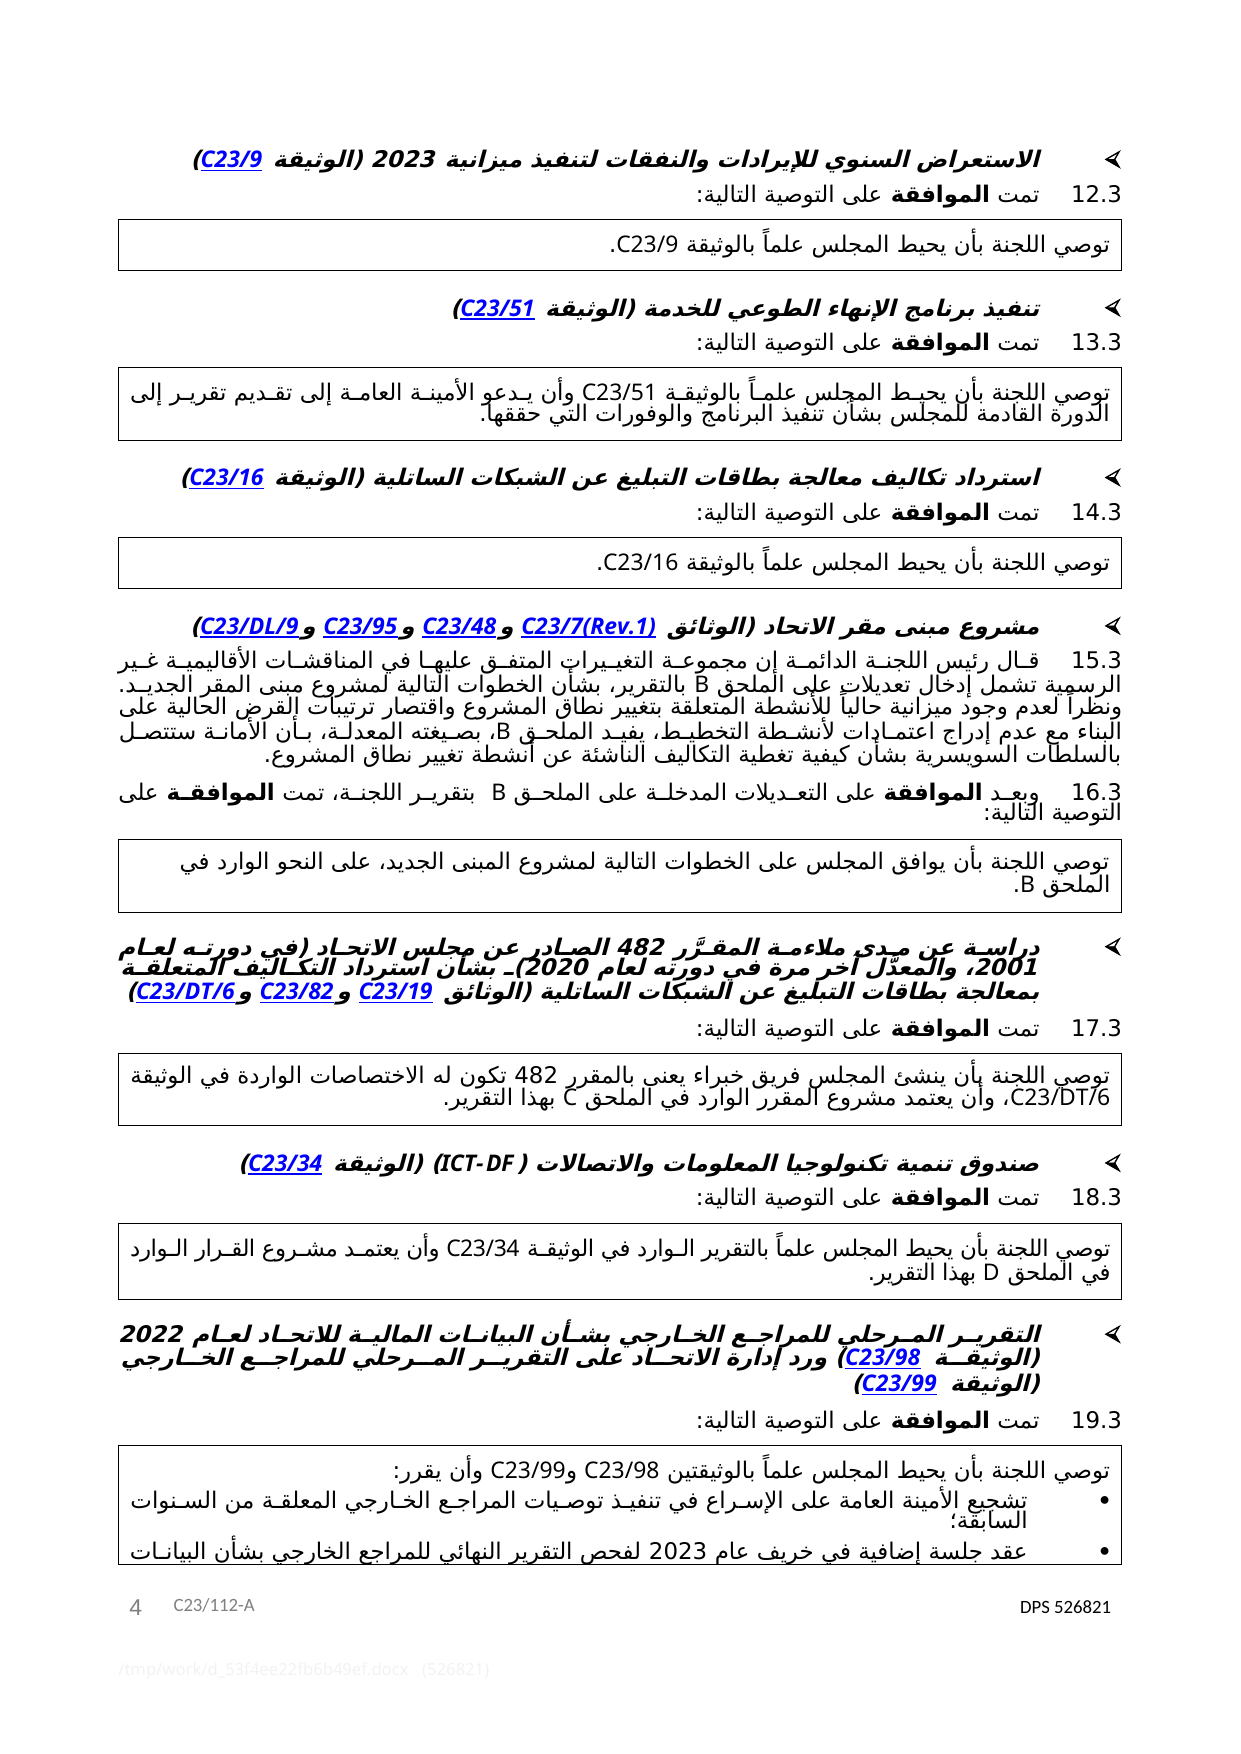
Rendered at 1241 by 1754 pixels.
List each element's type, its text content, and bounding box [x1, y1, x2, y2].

text تنفيذ برنامج الإنهاء الطوعي للخدمة (الوثيقة C23/51) [118, 296, 1122, 321]
text 12.3 تمت الموافقة على التوصية التالية: [953, 185, 1122, 206]
table_header توصي اللجنة بأن يحيط المجلس علماً بالوثيقة C23/51 وأن يدعو الأمينة العامة إلى تقديم تقرير إلى الدورة القادمة للمجلس بشأن تنفيذ البرنامج والوفورات التي حققها. [119, 368, 1121, 440]
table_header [119, 1446, 1121, 1564]
text 19.3 تمت الموافقة على التوصية التالية: [953, 1411, 1122, 1432]
text دراسة عن مدى ملاءمة المقرَّر 482 الصادر عن مجلس الاتحاد (في دورته لعام 2001، والمعدَّل آخر مرة في دورته لعام 2020) بشأن استرداد التكاليف المتعلقة بمعالجة بطاقات التبليغ عن الشبكات الساتلية (الوثائق C23/19 وC23/82 وC23/DT/6) [118, 938, 1122, 1007]
table_header توصي اللجنة بأن يحيط المجلس علماً بالوثيقة C23/16. [119, 538, 1121, 588]
table_header توصي اللجنة بأن يحيط المجلس علماً بالوثيقة C23/9. [119, 220, 1121, 270]
text 14.3 تمت الموافقة على التوصية التالية: [953, 503, 1122, 524]
text 17.3 تمت الموافقة على التوصية التالية: [953, 1019, 1122, 1040]
text 18.3 تمت الموافقة على التوصية التالية: [118, 1189, 824, 1210]
text 16.3 وبعد الموافقة على التعديلات المدخلة على الملحق B بتقرير اللجنة، تمت الموافقة على التوصية التالية: [118, 780, 1122, 826]
text 15.3 قال رئيس اللجنة الدائمة إن مجموعة التغييرات المتفق عليها في المناقشات الأقاليمية غير الرسمية تشمل إدخال تعديلات على الملحق B بالتقرير، بشأن الخطوات التالية لمشروع مبنى المقر الجديد. ونظراً لعدم وجود ميزانية حالياً للأنشطة المتعلقة بتغيير نطاق المشروع واقتصار ترتيبات القرض الحالية على البناء مع عدم إدراج اعتمادات لأنشطة التخطيط، يفيد الملحق B، بصيغته المعدلة، بأن الأمانة ستتصل بالسلطات السويسرية بشأن كيفية تغطية التكاليف الناشئة عن أنشطة تغيير نطاق المشروع. [118, 652, 1122, 767]
text 17.3 تمت الموافقة على التوصية التالية: [809, 1019, 976, 1040]
text 13.3 تمت الموافقة على التوصية التالية: [808, 333, 976, 355]
text الاستعراض السنوي للإيرادات والنفقات لتنفيذ ميزانية 2023 (الوثيقة C23/9) [118, 148, 1122, 173]
text 17.3 تمت الموافقة على التوصية التالية: [118, 1019, 824, 1040]
table_header توصي اللجنة بأن يوافق المجلس على الخطوات التالية لمشروع المبنى الجديد، على النحو الوارد في الملحق B. [119, 840, 1121, 912]
text 18.3 تمت الموافقة على التوصية التالية: [952, 1189, 1122, 1210]
text التقرير المرحلي للمراجع الخارجي بشأن البيانات المالية للاتحاد لعام 2022 (الوثيقة C23/98) ورد إدارة الاتحاد على التقرير المرحلي للمراجع الخارجي (الوثيقة C23/99) [118, 1325, 1122, 1398]
text استرداد تكاليف معالجة بطاقات التبليغ عن الشبكات الساتلية (الوثيقة C23/16) [118, 466, 1122, 491]
text مشروع مبنى مقر الاتحاد (الوثائق C23/7(Rev.1) وC23/48 وC23/95 وC23/DL/9) [118, 614, 1122, 639]
table_header توصي اللجنة بأن يحيط المجلس علماً بالتقرير الوارد في الوثيقة C23/34 وأن يعتمد مشروع القرار الوارد في الملحق D بهذا التقرير. [119, 1224, 1121, 1299]
text صندوق تنمية تكنولوجيا المعلومات والاتصالات (ICT-DF) (الوثيقة C23/34) [118, 1151, 1122, 1176]
text 12.3 تمت الموافقة على التوصية التالية: [809, 185, 976, 206]
text 19.3 تمت الموافقة على التوصية التالية: [809, 1411, 976, 1432]
text 12.3 تمت الموافقة على التوصية التالية: [118, 185, 824, 206]
text 13.3 تمت الموافقة على التوصية التالية: [952, 333, 1122, 355]
text 14.3 تمت الموافقة على التوصية التالية: [118, 503, 824, 524]
text 18.3 تمت الموافقة على التوصية التالية: [808, 1189, 976, 1210]
text 19.3 تمت الموافقة على التوصية التالية: [118, 1411, 824, 1432]
table_header توصي اللجنة بأن ينشئ المجلس فريق خبراء يعنى بالمقرر 482 تكون له الاختصاصات الواردة في الوثيقة C23/DT/6، وأن يعتمد مشروع المقرر الوارد في الملحق C بهذا التقرير. [119, 1054, 1121, 1125]
text 13.3 تمت الموافقة على التوصية التالية: [118, 333, 824, 355]
text 14.3 تمت الموافقة على التوصية التالية: [809, 503, 976, 524]
